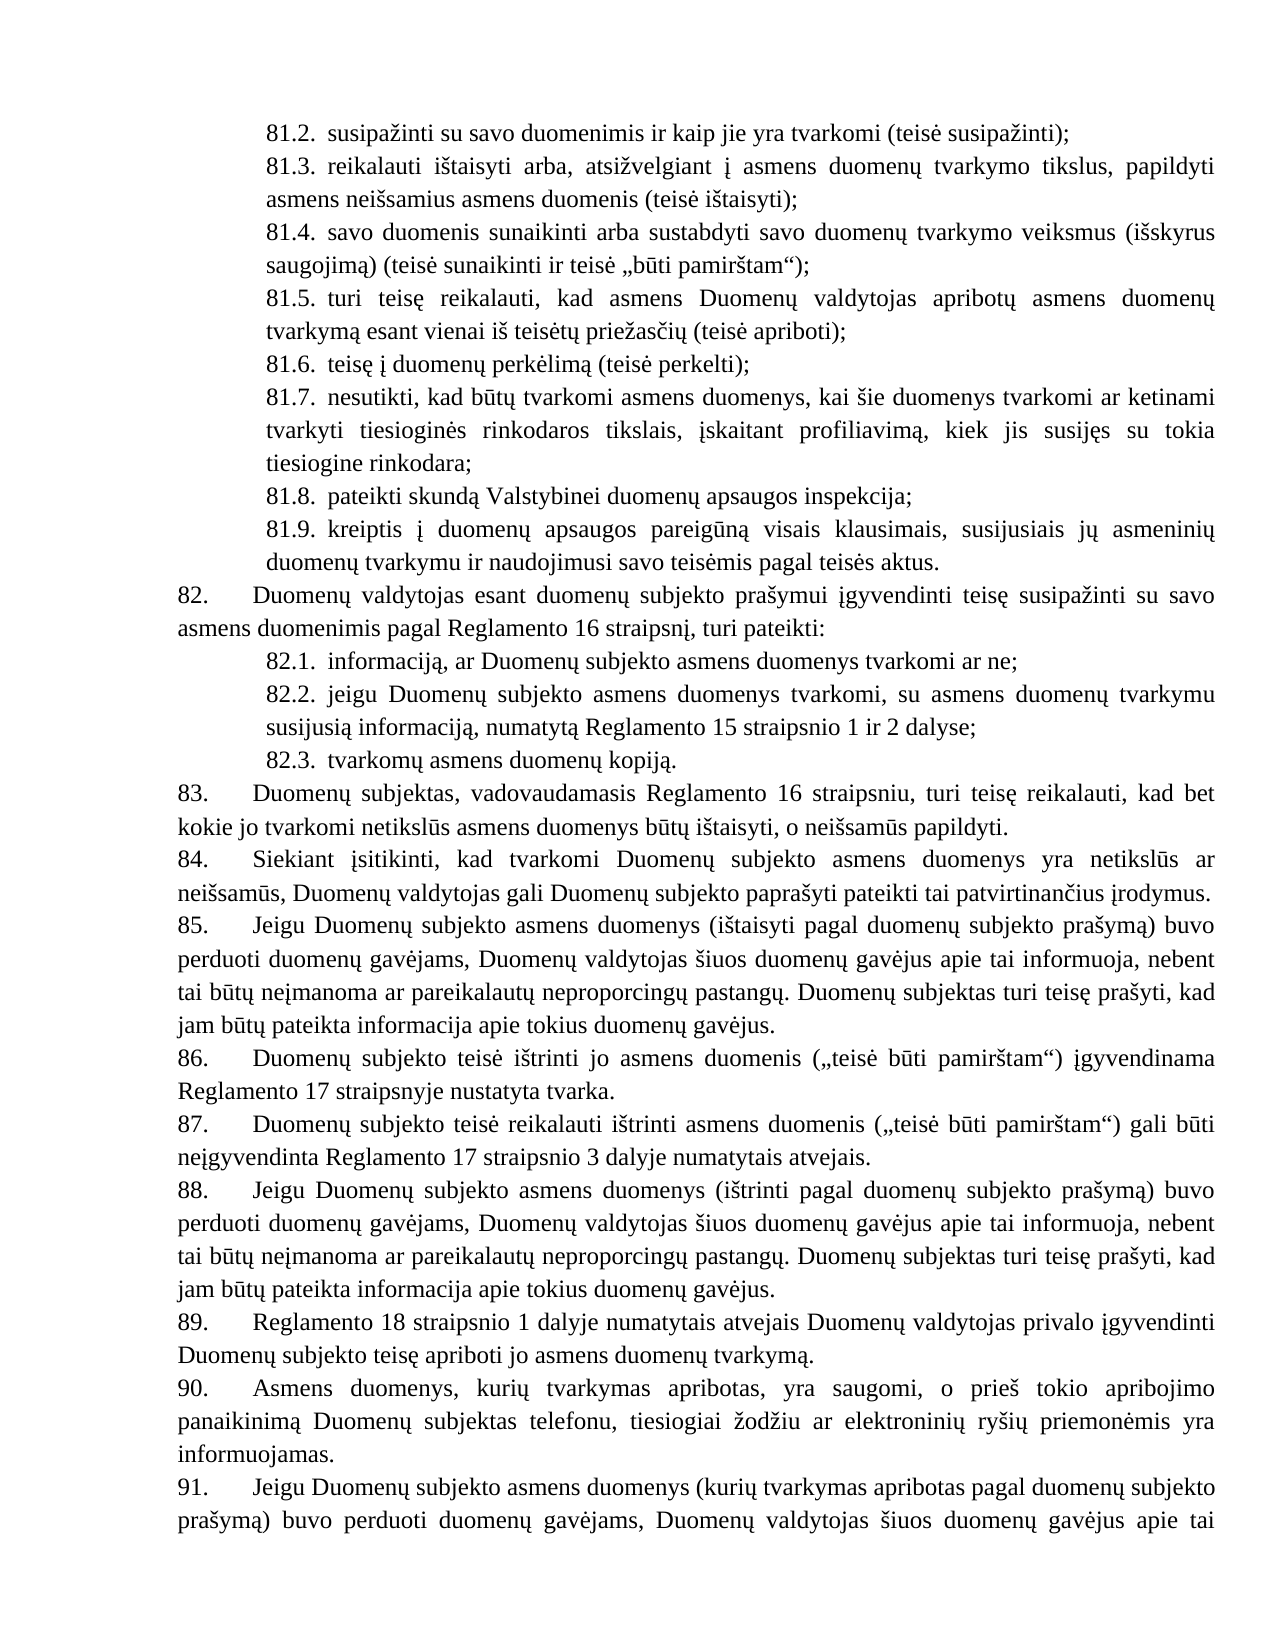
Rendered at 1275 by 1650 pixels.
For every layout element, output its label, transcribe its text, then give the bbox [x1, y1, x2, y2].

list reikalauti ištaisyti arba, atsižvelgiant į asmens duomenų tvarkymo tikslus, papildyti asmens neišsamius asmens duomenis (teisė ištaisyti); [266, 151, 1216, 213]
list tvarkomų asmens duomenų kopiją. [266, 746, 1216, 774]
list Jeigu Duomenų subjekto asmens duomenys (ištaisyti pagal duomenų subjekto prašymą) buvo perduoti duomenų gavėjams, Duomenų valdytojas šiuos duomenų gavėjus apie tai informuoja, nebent tai būtų neįmanoma ar pareikalautų neproporcingų pastangų. Duomenų subjektas turi teisę prašyti, kad jam būtų pateikta informacija apie tokius duomenų gavėjus. [177, 911, 1216, 1038]
list Duomenų subjekto teisė reikalauti ištrinti asmens duomenis („teisė būti pamirštam“) gali būti neįgyvendinta Reglamento 17 straipsnio 3 dalyje numatytais atvejais. [177, 1109, 1216, 1171]
list Jeigu Duomenų subjekto asmens duomenys (ištrinti pagal duomenų subjekto prašymą) buvo perduoti duomenų gavėjams, Duomenų valdytojas šiuos duomenų gavėjus apie tai informuoja, nebent tai būtų neįmanoma ar pareikalautų neproporcingų pastangų. Duomenų subjektas turi teisę prašyti, kad jam būtų pateikta informacija apie tokius duomenų gavėjus. [177, 1175, 1216, 1303]
list susipažinti su savo duomenimis ir kaip jie yra tvarkomi (teisė susipažinti); [266, 118, 1216, 147]
list teisę į duomenų perkėlimą (teisė perkelti); [266, 349, 1216, 378]
list Reglamento 18 straipsnio 1 dalyje numatytais atvejais Duomenų valdytojas privalo įgyvendinti Duomenų subjekto teisę apriboti jo asmens duomenų tvarkymą. [177, 1307, 1216, 1369]
list Duomenų subjektas, vadovaudamasis Reglamento 16 straipsniu, turi teisę reikalauti, kad bet kokie jo tvarkomi netikslūs asmens duomenys būtų ištaisyti, o neišsamūs papildyti. [177, 778, 1216, 840]
list informaciją, ar Duomenų subjekto asmens duomenys tvarkomi ar ne; [266, 646, 1216, 675]
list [177, 1472, 1216, 1534]
list nesutikti, kad būtų tvarkomi asmens duomenys, kai šie duomenys tvarkomi ar ketinami tvarkyti tiesioginės rinkodaros tikslais, įskaitant profiliavimą, kiek jis susijęs su tokia tiesiogine rinkodara; [266, 382, 1216, 477]
list turi teisę reikalauti, kad asmens Duomenų valdytojas apribotų asmens duomenų tvarkymą esant vienai iš teisėtų priežasčių (teisė apriboti); [266, 283, 1216, 345]
list kreiptis į duomenų apsaugos pareigūną visais klausimais, susijusiais jų asmeninių duomenų tvarkymu ir naudojimusi savo teisėmis pagal teisės aktus. [266, 514, 1216, 576]
list Asmens duomenys, kurių tvarkymas apribotas, yra saugomi, o prieš tokio apribojimo panaikinimą Duomenų subjektas telefonu, tiesiogiai žodžiu ar elektroninių ryšių priemonėmis yra informuojamas. [177, 1373, 1216, 1468]
list pateikti skundą Valstybinei duomenų apsaugos inspekcija; [266, 481, 1216, 510]
list jeigu Duomenų subjekto asmens duomenys tvarkomi, su asmens duomenų tvarkymu susijusią informaciją, numatytą Reglamento 15 straipsnio 1 ir 2 dalyse; [266, 679, 1216, 741]
list Duomenų valdytojas esant duomenų subjekto prašymui įgyvendinti teisę susipažinti su savo asmens duomenimis pagal Reglamento 16 straipsnį, turi pateikti: [177, 580, 1216, 642]
list Siekiant įsitikinti, kad tvarkomi Duomenų subjekto asmens duomenys yra netikslūs ar neišsamūs, Duomenų valdytojas gali Duomenų subjekto paprašyti pateikti tai patvirtinančius įrodymus. [177, 844, 1216, 906]
list savo duomenis sunaikinti arba sustabdyti savo duomenų tvarkymo veiksmus (išskyrus saugojimą) (teisė sunaikinti ir teisė „būti pamirštam“); [266, 217, 1216, 279]
list Duomenų subjekto teisė ištrinti jo asmens duomenis („teisė būti pamirštam“) įgyvendinama Reglamento 17 straipsnyje nustatyta tvarka. [177, 1043, 1216, 1104]
